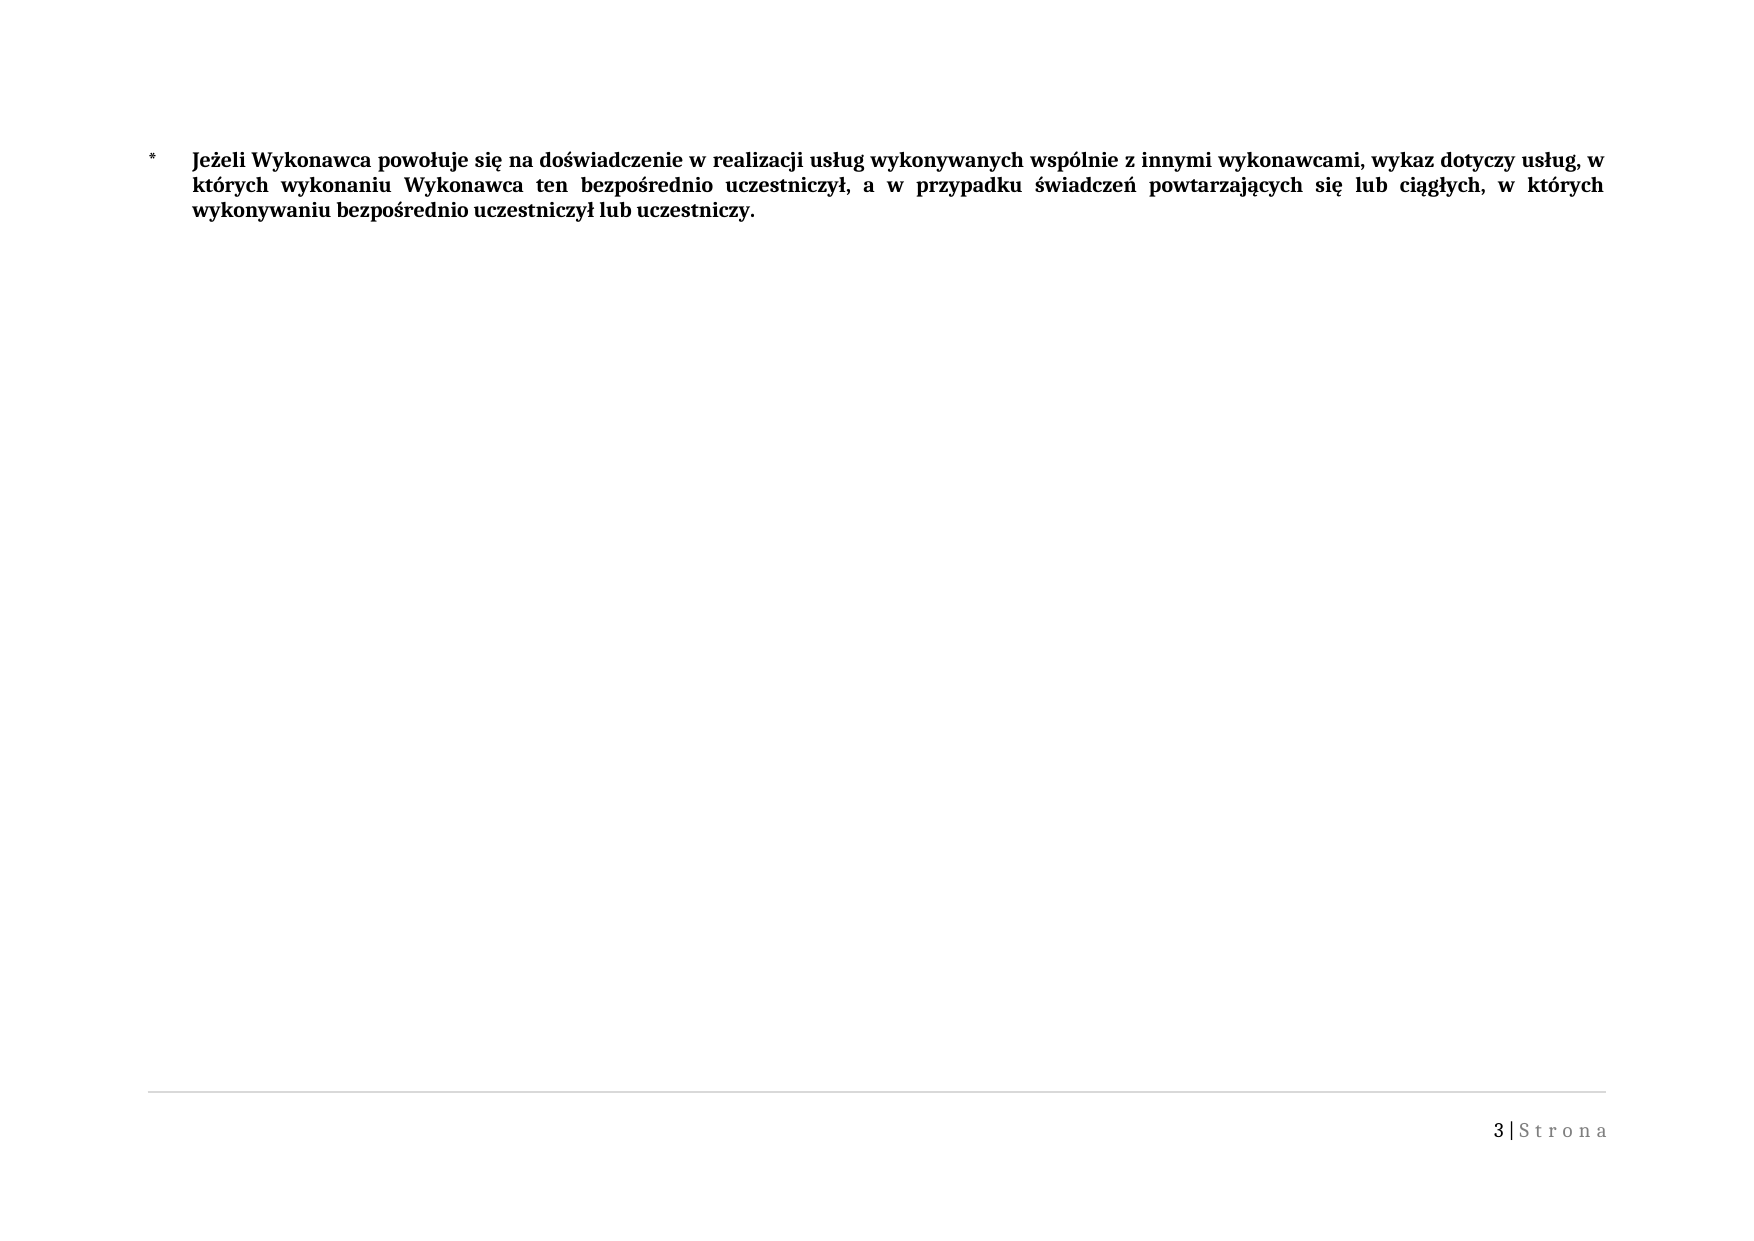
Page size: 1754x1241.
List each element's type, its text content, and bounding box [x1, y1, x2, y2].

text * Jeżeli Wykonawca powołuje się na doświadczenie w realizacji usług wykonywanych wspólnie z innymi wykonawcami, wykaz dotyczy usług, w których wykonaniu Wykonawca ten bezpośrednio uczestniczył, a w przypadku świadczeń powtarzających się lub ciągłych, w których wykonywaniu bezpośrednio uczestniczył lub uczestniczy. [148, 148, 1606, 223]
